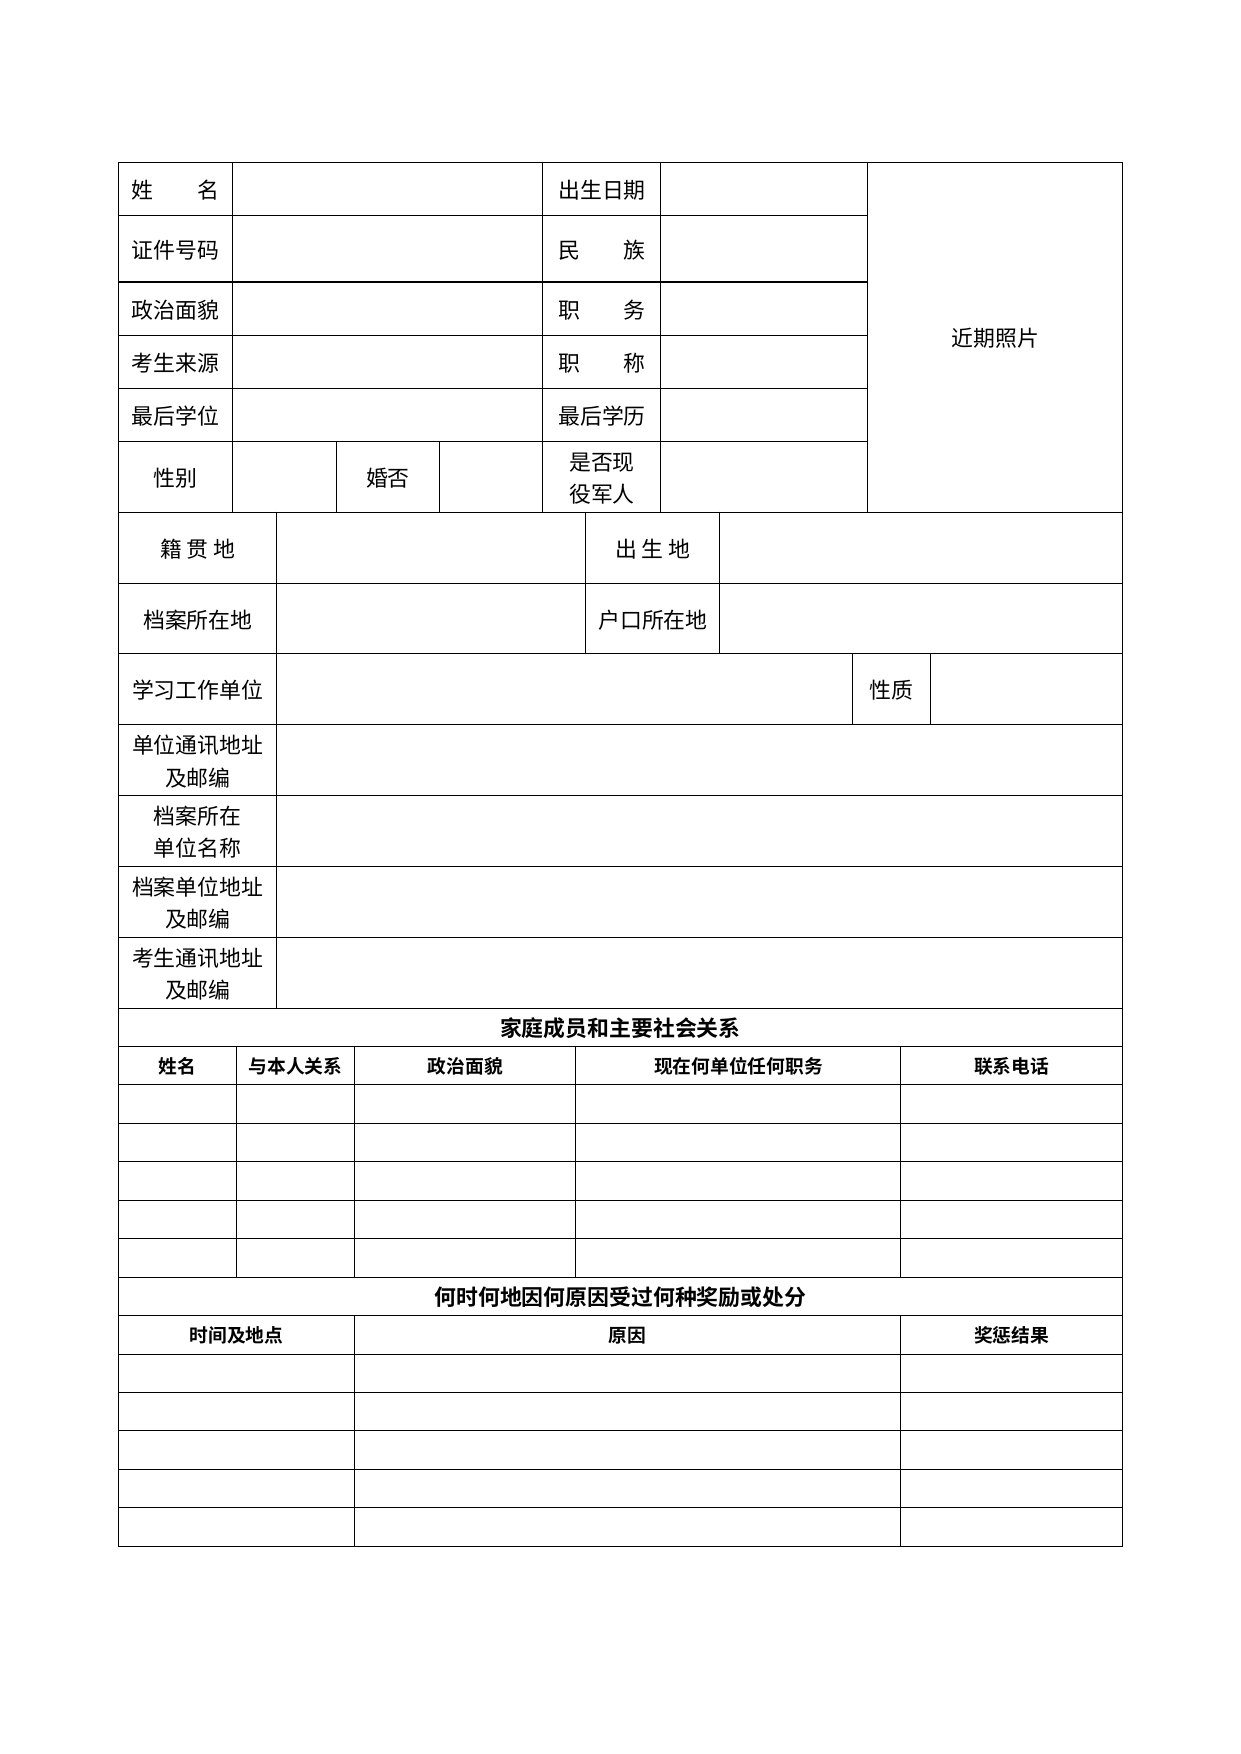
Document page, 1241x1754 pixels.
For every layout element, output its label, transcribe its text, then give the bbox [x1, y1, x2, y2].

table_cell [277, 938, 1122, 1007]
table_cell [901, 1393, 1122, 1430]
table_cell 与本人关系 [237, 1047, 354, 1084]
table_cell [237, 1124, 354, 1161]
table_cell [277, 513, 585, 582]
table_cell 职 称 [543, 336, 660, 388]
table_cell [119, 1124, 236, 1161]
table_header [661, 163, 867, 215]
table_cell 最后学历 [543, 389, 660, 441]
table_header 近期照片 [868, 163, 1122, 512]
table_cell 出 生 地 [586, 513, 719, 582]
table_cell 户口所在地 [586, 584, 719, 653]
table_cell 档案单位地址及邮编 [119, 867, 276, 937]
table_cell [237, 1085, 354, 1123]
table_cell [440, 442, 542, 512]
table_cell [901, 1162, 1122, 1200]
table_cell [576, 1124, 900, 1161]
table_cell [277, 725, 1122, 795]
table_cell [355, 1355, 900, 1392]
table_cell 职 务 [543, 283, 660, 334]
table_cell [277, 867, 1122, 937]
table_cell [119, 1085, 236, 1123]
table_cell [119, 1393, 354, 1430]
table_cell [119, 1508, 354, 1546]
table_cell [901, 1470, 1122, 1507]
table_cell [233, 389, 542, 441]
table_cell [901, 1355, 1122, 1392]
table_cell 是否现 役军人 [543, 442, 660, 512]
table_cell 档案所在 单位名称 [119, 796, 276, 866]
table_header 出生日期 [543, 163, 660, 215]
table_cell [355, 1508, 900, 1546]
table_cell 时间及地点 [119, 1316, 354, 1353]
table_cell 政治面貌 [119, 283, 232, 334]
table_cell 奖惩结果 [901, 1316, 1122, 1353]
table_cell [355, 1201, 575, 1238]
table_cell [277, 796, 1122, 866]
table_cell [233, 283, 542, 334]
table_cell [233, 216, 542, 281]
table_cell [355, 1431, 900, 1469]
table_cell [576, 1201, 900, 1238]
table_cell [355, 1124, 575, 1161]
table_cell [720, 513, 1122, 582]
table_cell [119, 1239, 236, 1277]
table_cell [901, 1431, 1122, 1469]
table_cell 性质 [853, 654, 930, 724]
table_cell [661, 389, 867, 441]
table_cell 家庭成员和主要社会关系 [119, 1009, 1122, 1046]
table_cell [576, 1162, 900, 1200]
table_cell [277, 584, 585, 653]
table_cell [661, 442, 867, 512]
table_cell 姓名 [119, 1047, 236, 1084]
table_cell [661, 283, 867, 334]
table_cell [661, 216, 867, 281]
table_cell 单位通讯地址及邮编 [119, 725, 276, 795]
table_cell 档案所在地 [119, 584, 276, 653]
table_cell [237, 1201, 354, 1238]
table_cell [233, 442, 336, 512]
table_cell [901, 1124, 1122, 1161]
table_cell 联系电话 [901, 1047, 1122, 1084]
table_cell [237, 1162, 354, 1200]
table_cell 证件号码 [119, 216, 232, 281]
table_cell 考生来源 [119, 336, 232, 388]
table_cell 籍 贯 地 [119, 513, 276, 582]
table_cell [119, 1355, 354, 1392]
table_cell [277, 654, 852, 724]
table_cell [119, 1470, 354, 1507]
table_cell 民 族 [543, 216, 660, 281]
table_cell [901, 1201, 1122, 1238]
table_cell [901, 1239, 1122, 1277]
table_cell 学习工作单位 [119, 654, 276, 724]
table_cell [576, 1085, 900, 1123]
table_cell 政治面貌 [355, 1047, 575, 1084]
table_cell [355, 1085, 575, 1123]
table_cell [355, 1162, 575, 1200]
table_cell 何时何地因何原因受过何种奖励或处分 [119, 1278, 1122, 1315]
table_header [233, 163, 542, 215]
table_header 姓 名 [119, 163, 232, 215]
table_cell 婚否 [337, 442, 439, 512]
table_cell [233, 336, 542, 388]
table_cell [237, 1239, 354, 1277]
table_cell [720, 584, 1122, 653]
table_cell 性别 [119, 442, 232, 512]
table_cell [355, 1470, 900, 1507]
table_cell [931, 654, 1122, 724]
table_cell 考生通讯地址及邮编 [119, 938, 276, 1007]
table_cell [355, 1393, 900, 1430]
table_cell [576, 1239, 900, 1277]
table_cell 原因 [355, 1316, 900, 1353]
table_cell [355, 1239, 575, 1277]
table_cell [119, 1201, 236, 1238]
table_cell [119, 1162, 236, 1200]
table_cell [901, 1085, 1122, 1123]
table_cell [661, 336, 867, 388]
table_cell 最后学位 [119, 389, 232, 441]
table_cell [901, 1508, 1122, 1546]
table_cell 现在何单位任何职务 [576, 1047, 900, 1084]
table_cell [119, 1431, 354, 1469]
